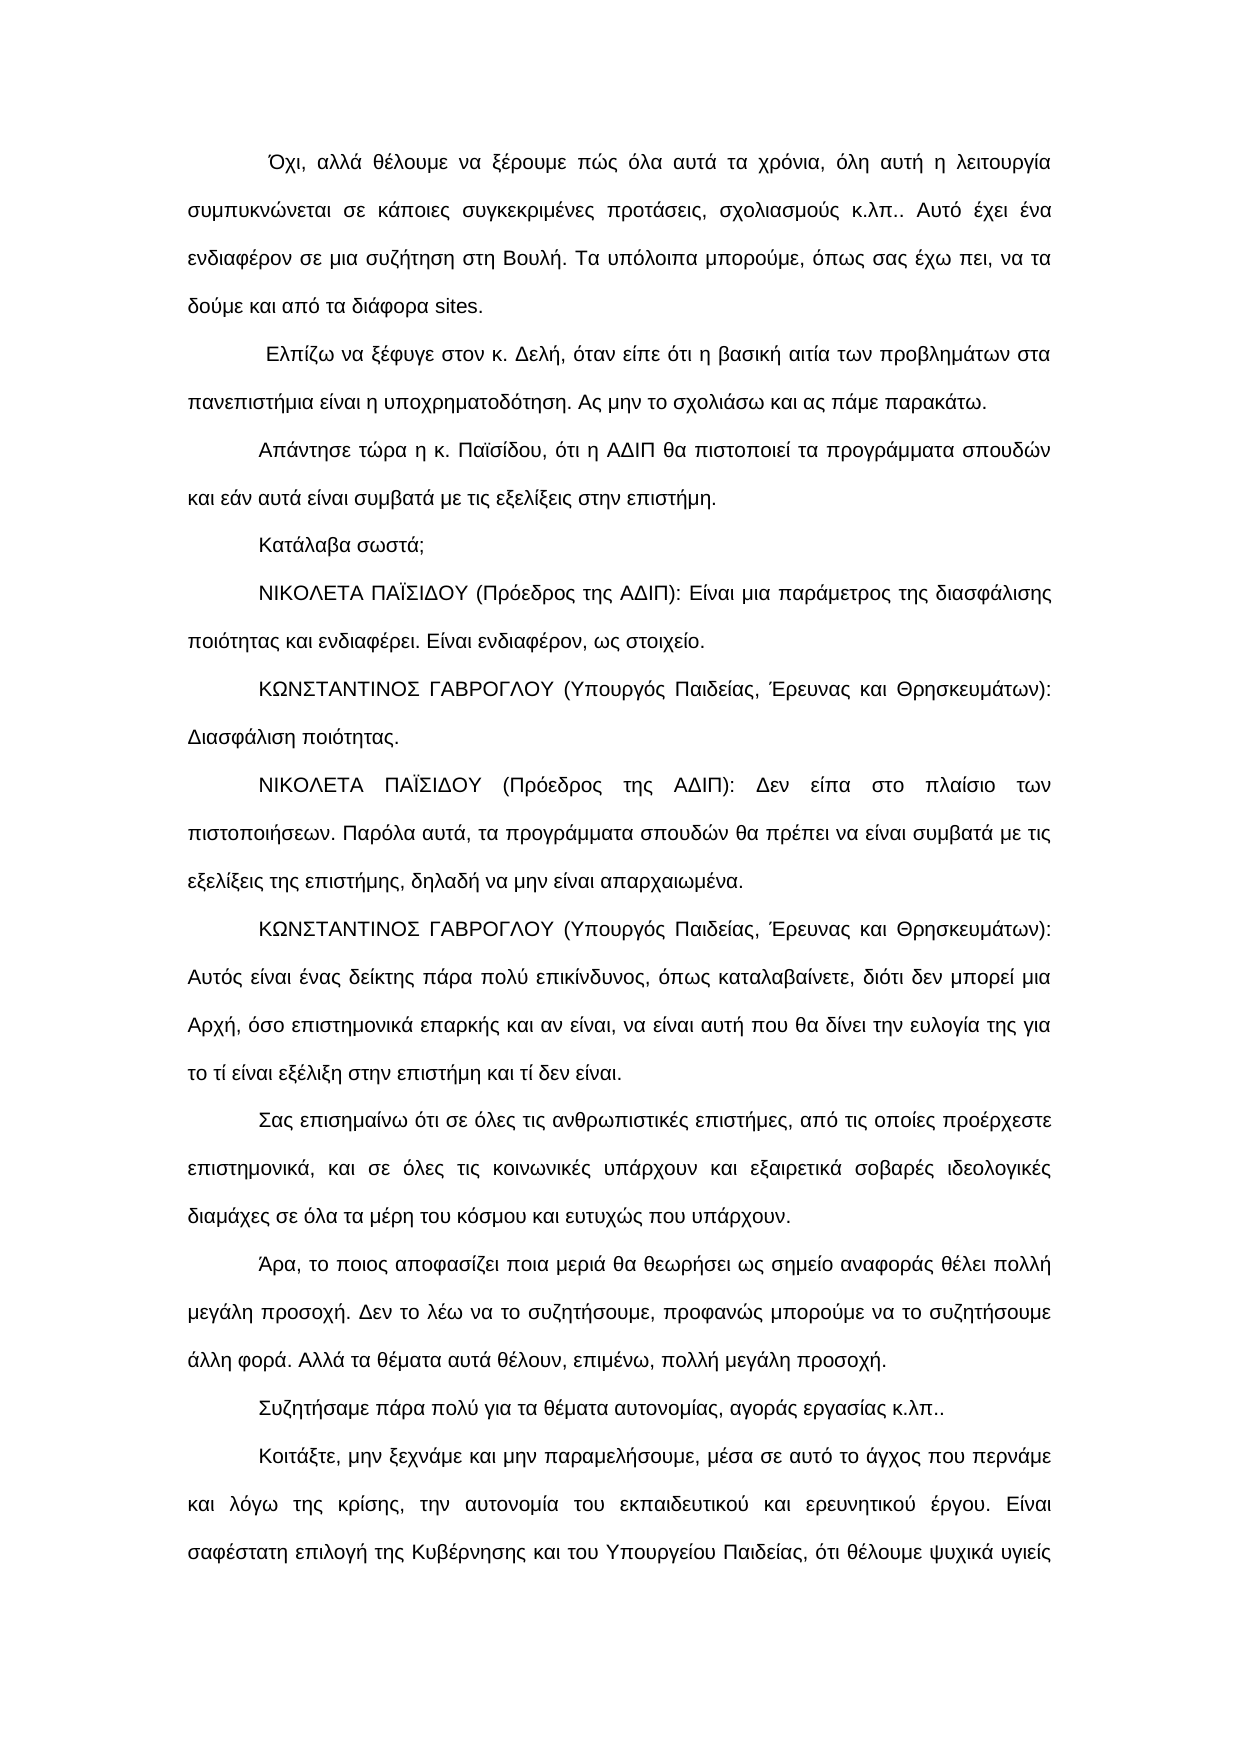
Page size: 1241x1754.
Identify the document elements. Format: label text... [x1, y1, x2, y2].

text Κατάλαβα σωστά; [187, 533, 1053, 557]
text ΝΙΚΟΛΕΤΑ ΠΑΪΣΙΔΟΥ (Πρόεδρος της ΑΔΙΠ): Είναι μια παράμετρος της διασφάλισης ποιότητας και ενδιαφέρει. Είναι ενδιαφέρον, ως στοιχείο. [187, 581, 1053, 653]
text Απάντησε τώρα η κ. Παϊσίδου, ότι η ΑΔΙΠ θα πιστοποιεί τα προγράμματα σπουδών και εάν αυτά είναι συμβατά με τις εξελίξεις στην επιστήμη. [187, 437, 1053, 509]
text Συζητήσαμε πάρα πολύ για τα θέματα αυτονομίας, αγοράς εργασίας κ.λπ.. [187, 1396, 1053, 1420]
text Σας επισημαίνω ότι σε όλες τις ανθρωπιστικές επιστήμες, από τις οποίες προέρχεστε επιστημονικά, και σε όλες τις κοινωνικές υπάρχουν και εξαιρετικά σοβαρές ιδεολογικές διαμάχες σε όλα τα μέρη του κόσμου και ευτυχώς που υπάρχουν. [187, 1108, 1053, 1228]
text Ελπίζω να ξέφυγε στον κ. Δελή, όταν είπε ότι η βασική αιτία των προβλημάτων στα πανεπιστήμια είναι η υποχρηματοδότηση. Ας μην το σχολιάσω και ας πάμε παρακάτω. [187, 342, 1053, 413]
text ΚΩΝΣΤΑΝΤΙΝΟΣ ΓΑΒΡΟΓΛΟΥ (Υπουργός Παιδείας, Έρευνας και Θρησκευμάτων): Αυτός είναι ένας δείκτης πάρα πολύ επικίνδυνος, όπως καταλαβαίνετε, διότι δεν μπορεί μια Αρχή, όσο επιστημονικά επαρκής και αν είναι, να είναι αυτή που θα δίνει την ευλογία της για το τί είναι εξέλιξη στην επιστήμη και τί δεν είναι. [187, 917, 1053, 1084]
text Άρα, το ποιος αποφασίζει ποια μεριά θα θεωρήσει ως σημείο αναφοράς θέλει πολλή μεγάλη προσοχή. Δεν το λέω να το συζητήσουμε, προφανώς μπορούμε να το συζητήσουμε άλλη φορά. Αλλά τα θέματα αυτά θέλουν, επιμένω, πολλή μεγάλη προσοχή. [187, 1252, 1053, 1372]
text ΚΩΝΣΤΑΝΤΙΝΟΣ ΓΑΒΡΟΓΛΟΥ (Υπουργός Παιδείας, Έρευνας και Θρησκευμάτων): Διασφάλιση ποιότητας. [187, 677, 1053, 749]
text ΝΙΚΟΛΕΤΑ ΠΑΪΣΙΔΟΥ (Πρόεδρος της ΑΔΙΠ): Δεν είπα στο πλαίσιο των πιστοποιήσεων. Παρόλα αυτά, τα προγράμματα σπουδών θα πρέπει να είναι συμβατά με τις εξελίξεις της επιστήμης, δηλαδή να μην είναι απαρχαιωμένα. [187, 773, 1053, 893]
text Όχι, αλλά θέλουμε να ξέρουμε πώς όλα αυτά τα χρόνια, όλη αυτή η λειτουργία συμπυκνώνεται σε κάποιες συγκεκριμένες προτάσεις, σχολιασμούς κ.λπ.. Αυτό έχει ένα ενδιαφέρον σε μια συζήτηση στη Βουλή. Τα υπόλοιπα μπορούμε, όπως σας έχω πει, να τα δούμε και από τα διάφορα sites. [187, 150, 1053, 318]
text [187, 1444, 1053, 1563]
